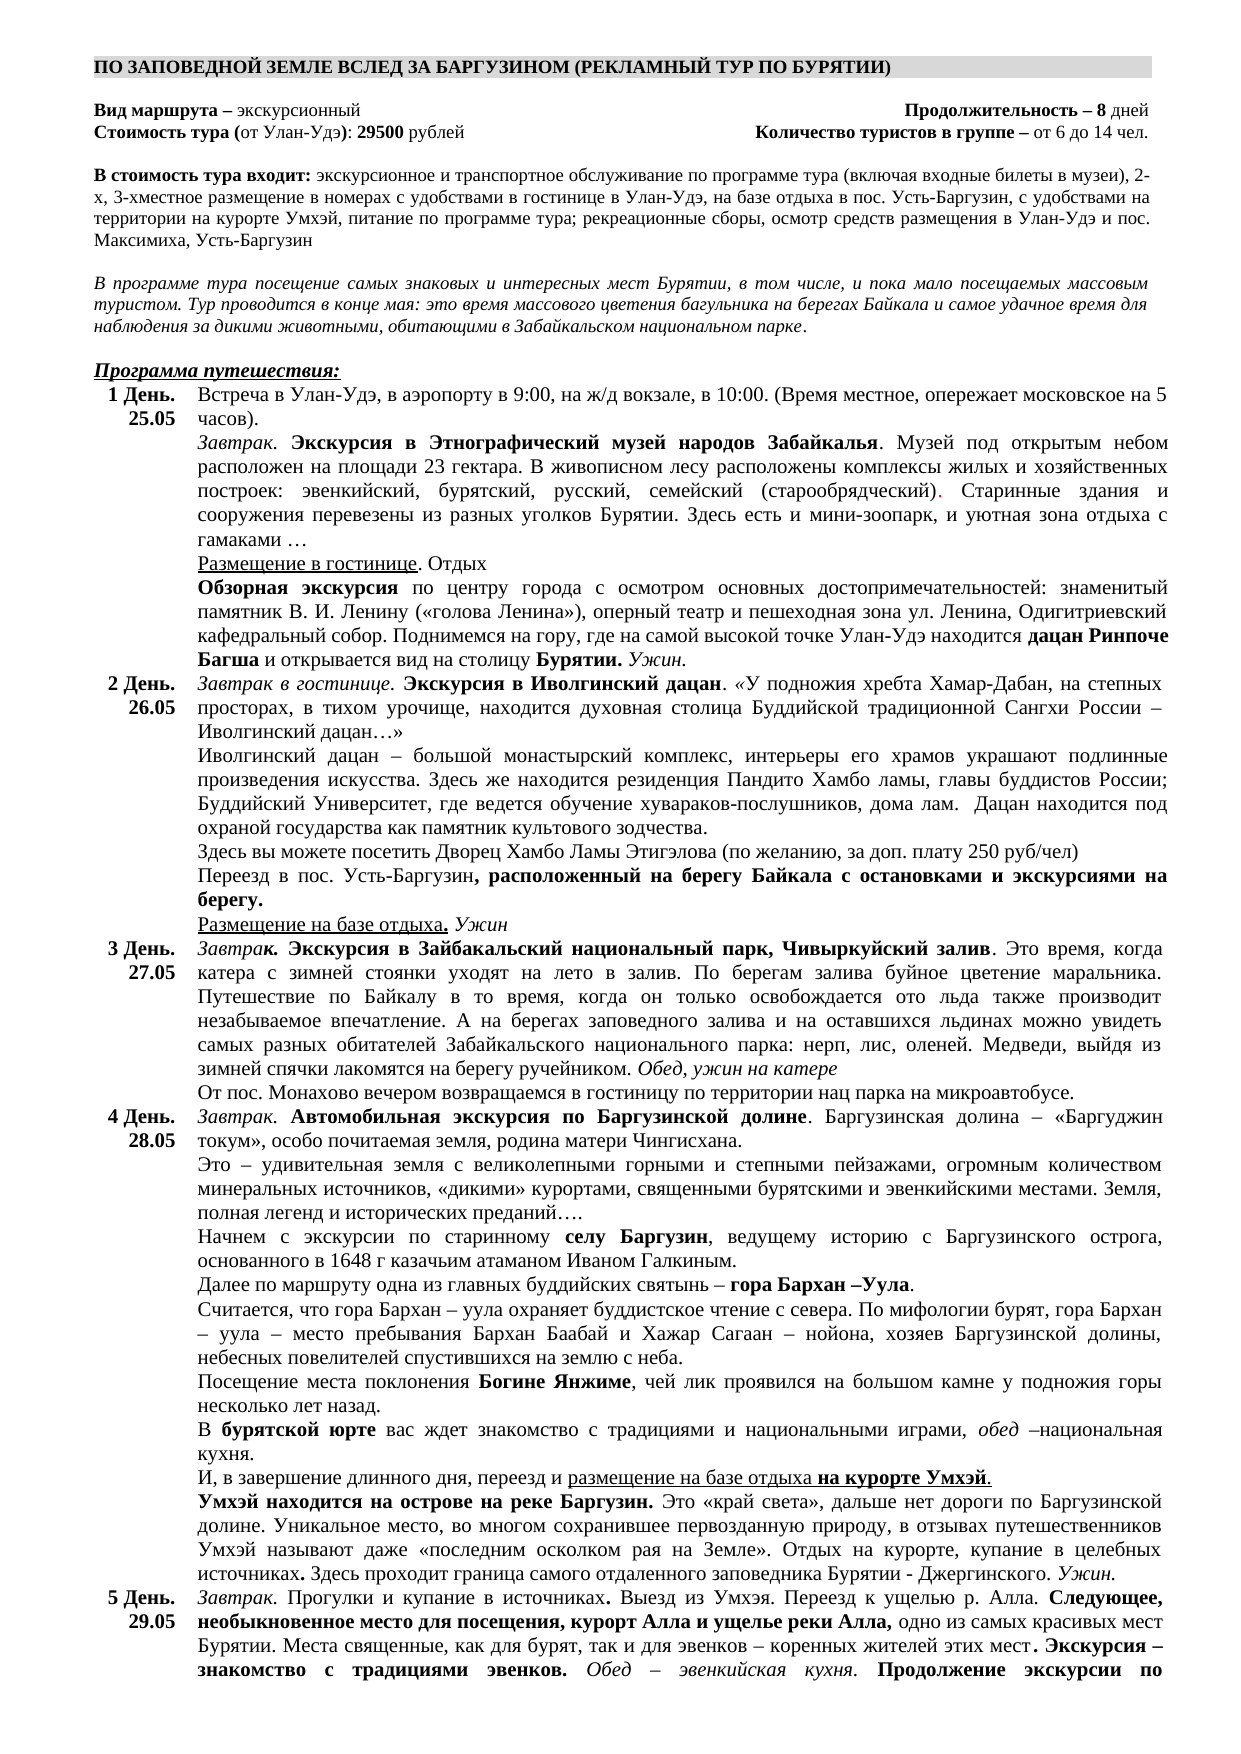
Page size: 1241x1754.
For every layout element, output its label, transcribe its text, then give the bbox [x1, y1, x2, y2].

text Вид маршрута – экскурсионный Продолжительность – 8 дней [94, 99, 1152, 121]
text Программа путешествия: [94, 358, 1152, 382]
text В стоимость тура входит: экскурсионное и транспортное обслуживание по программе тура (включая входные билеты в музеи), 2-х, 3-хместное размещение в номерах с удобствами в гостинице в Улан-Удэ, на базе отдыха в пос. Усть-Баргузин, с удобствами на территории на курорте Умхэй, питание по программе тура; рекреационные сборы, осмотр средств размещения в Улан-Удэ и пос. Максимиха, Усть-Баргузин [94, 164, 1152, 250]
table_cell 3 День. 27.05 [94, 936, 186, 1104]
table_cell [186, 1585, 1174, 1681]
text Стоимость тура (от Улан-Удэ): 29500 рублей Количество туристов в группе – от 6 до 14 чел. [94, 121, 1152, 142]
table_cell Завтрак. Автомобильная экскурсия по Баргузинской долине. Баргузинская долина – «Баргуджин токум», особо почитаемая земля, родина матери Чингисхана. Это – удивительная земля с великолепными горными и степными пейзажами, огромным количеством минеральных источников, «дикими» курортами, священными бурятскими и эвенкийскими местами. Земля, полная легенд и исторических преданий…. Начнем с экскурсии по старинному селу Баргузин, ведущему историю с Баргузинского острога, основанного в 1648 г казачьим атаманом Иваном Галкиным. Далее по маршруту одна из главных буддийских святынь – гора Бархан –Уула. Считается, что гора Бархан – уула охраняет буддистское чтение с севера. По мифологии бурят, гора Бархан – уула – место пребывания Бархан Баабай и Хажар Сагаан – нойона, хозяев Баргузинской долины, небесных повелителей спустившихся на землю с неба. Посещение места поклонения Богине Янжиме, чей лик проявился на большом камне у подножия горы несколько лет назад. В бурятской юрте вас ждет знакомство с традициями и национальными играми, обед –национальная кухня. И, в завершение длинного дня, переезд и размещение на базе отдыха на курорте Умхэй. Умхэй находится на острове на реке Баргузин. Это «край света», дальше нет дороги по Баргузинской долине. Уникальное место, во многом сохранившее первозданную природу, в отзывах путешественников Умхэй называют даже «последним осколком рая на Земле». Отдых на курорте, купание в целебных источниках. Здесь проходит граница самого отдаленного заповедника Бурятии - Джергинского. Ужин. [186, 1104, 1174, 1585]
text ПО ЗАПОВЕДНОЙ ЗЕМЛЕ ВСЛЕД ЗА БАРГУЗИНОМ (РЕКЛАМНЫЙ ТУР ПО БУРЯТИИ) [94, 56, 1152, 78]
table_cell 4 День. 28.05 [94, 1104, 186, 1585]
table_header Встреча в Улан-Удэ, в аэропорту в 9:00, на ж/д вокзале, в 10:00. (Время местное, опережает московское на 5 часов). Завтрак. Экскурсия в Этнографический музей народов Забайкалья. Музей под открытым небом расположен на площади 23 гектара. В живописном лесу расположены комплексы жилых и хозяйственных построек: эвенкийский, бурятский, русский, семейский (старообрядческий). Старинные здания и сооружения перевезены из разных уголков Бурятии. Здесь есть и мини-зоопарк, и уютная зона отдыха с гамаками … Размещение в гостинице. Отдых Обзорная экскурсия по центру города с осмотром основных достопримечательностей: знаменитый памятник В. И. Ленину («голова Ленина»), оперный театр и пешеходная зона ул. Ленина, Одигитриевский кафедральный собор. Поднимемся на гору, где на самой высокой точке Улан-Удэ находится дацан Ринпоче Багша и открывается вид на столицу Бурятии. Ужин. [186, 382, 1174, 671]
table_cell 2 День. 26.05 [94, 671, 186, 936]
table_cell Завтрак. Экскурсия в Зайбакальский национальный парк, Чивыркуйский залив. Это время, когда катера с зимней стоянки уходят на лето в залив. По берегам залива буйное цветение маральника. Путешествие по Байкалу в то время, когда он только освобождается ото льда также производит незабываемое впечатление. А на берегах заповедного залива и на оставшихся льдинах можно увидеть самых разных обитателей Забайкальского национального парка: нерп, лис, оленей. Медведи, выйдя из зимней спячки лакомятся на берегу ручейником. Обед, ужин на катере От пос. Монахово вечером возвращаемся в гостиницу по территории нац парка на микроавтобусе. [186, 936, 1174, 1104]
table_header 1 День. 25.05 [94, 382, 186, 671]
text В программе тура посещение самых знаковых и интересных мест Бурятии, в том числе, и пока мало посещаемых массовым туристом. Тур проводится в конце мая: это время массового цветения багульника на берегах Байкала и самое удачное время для наблюдения за дикими животными, обитающими в Забайкальском национальном парке. [94, 272, 1152, 336]
table_cell Завтрак в гостинице. Экскурсия в Иволгинский дацан. «У подножия хребта Хамар-Дабан, на степных просторах, в тихом урочище, находится духовная столица Буддийской традиционной Сангхи России – Иволгинский дацан…» Иволгинский дацан – большой монастырский комплекс, интерьеры его храмов украшают подлинные произведения искусства. Здесь же находится резиденция Пандито Хамбо ламы, главы буддистов России; Буддийский Университет, где ведется обучение хувараков-послушников, дома лам. Дацан находится под охраной государства как памятник культового зодчества. Здесь вы можете посетить Дворец Хамбо Ламы Этигэлова (по желанию, за доп. плату 250 руб/чел) Переезд в пос. Усть-Баргузин, расположенный на берегу Байкала с остановками и экскурсиями на берегу. Размещение на базе отдыха. Ужин [186, 671, 1174, 936]
table_cell 5 День. 29.05 [94, 1585, 186, 1681]
